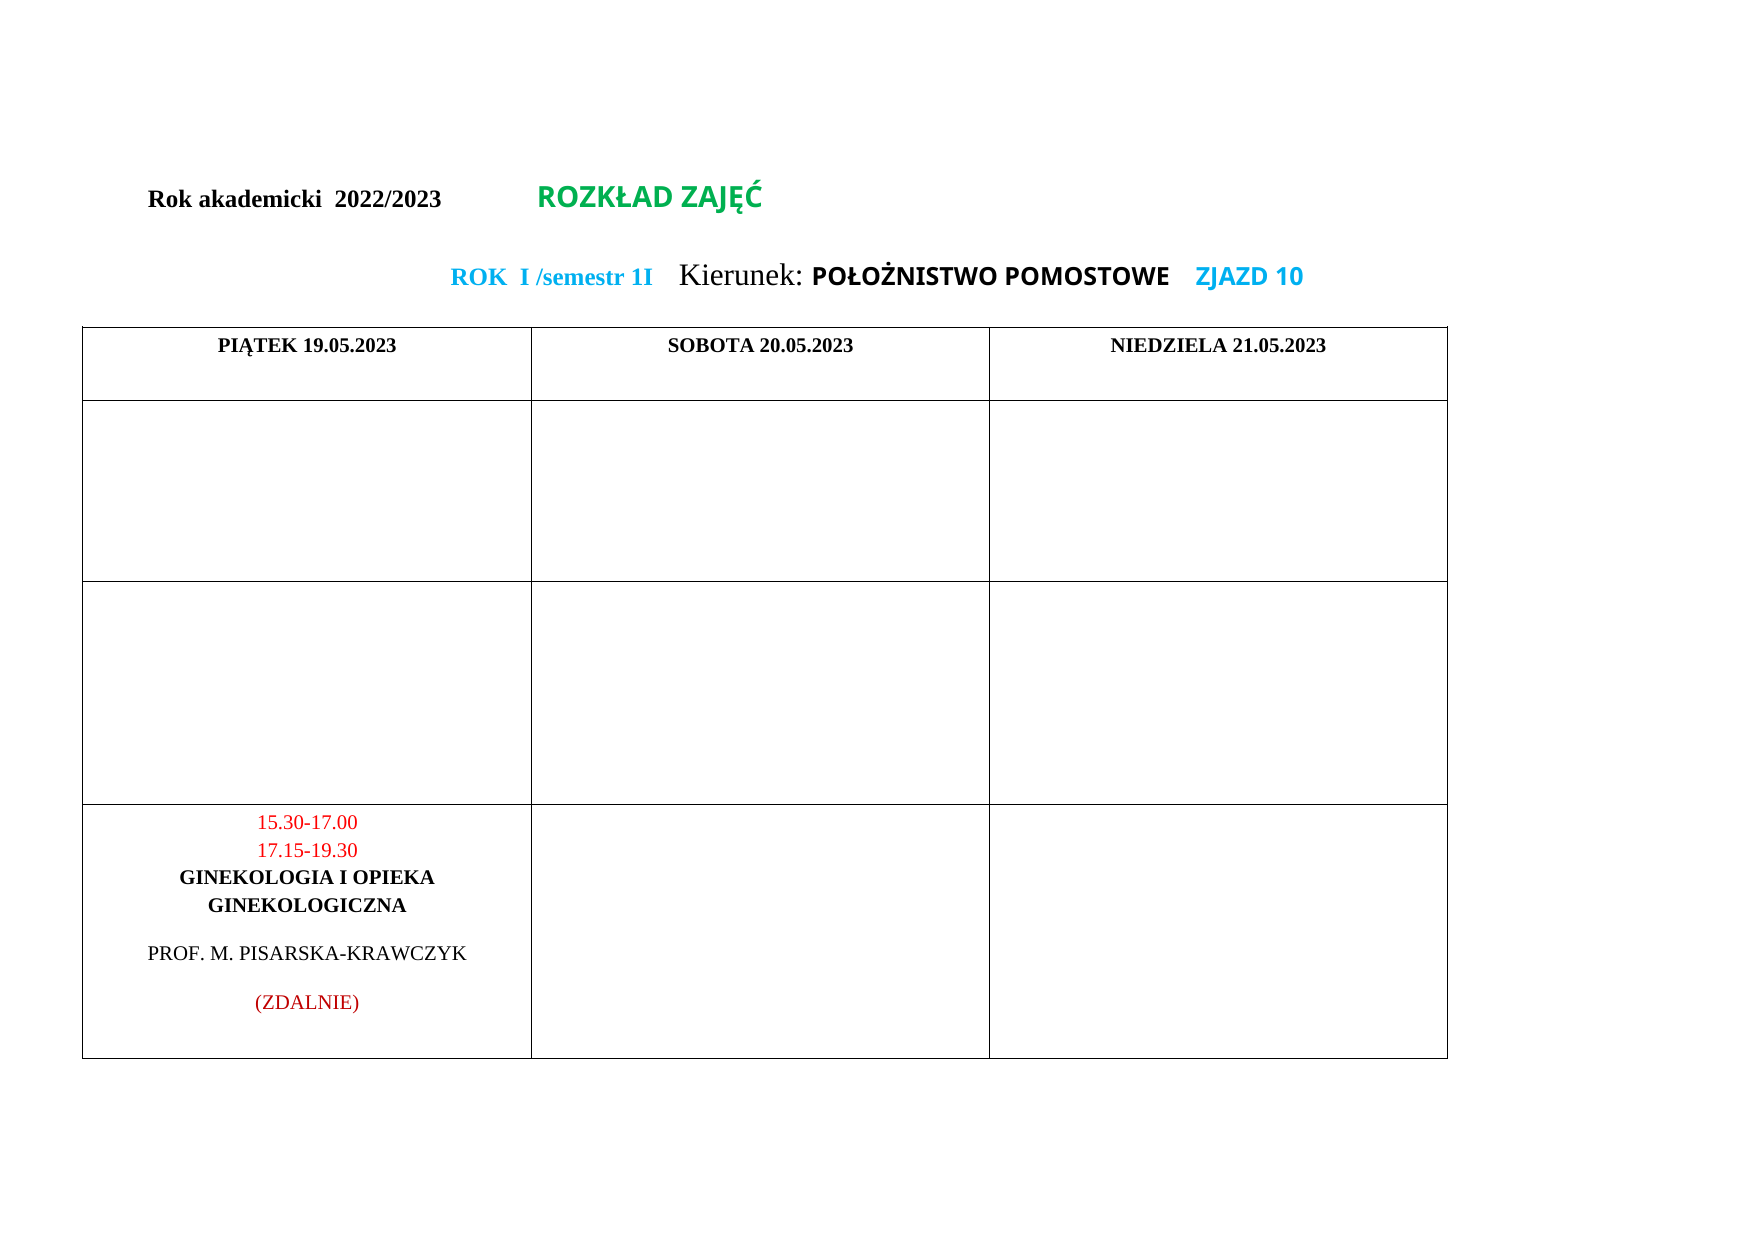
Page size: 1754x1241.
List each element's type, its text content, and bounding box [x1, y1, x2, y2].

table_cell [83, 401, 531, 581]
text ROK I /semestr 1I Kierunek: POŁOŻNISTWO POMOSTOWE ZJAZD 10 [148, 256, 1606, 292]
table_cell [990, 805, 1447, 1058]
text Rok akademicki 2022/2023 ROZKŁAD ZAJĘĆ [148, 176, 1606, 216]
table_cell [990, 401, 1447, 581]
table_cell [532, 401, 989, 581]
table_cell [83, 582, 531, 804]
table_cell 15.30-17.00 17.15-19.30 GINEKOLOGIA I OPIEKA GINEKOLOGICZNA PROF. M. PISARSKA-KRAWCZYK (ZDALNIE) [83, 805, 531, 1058]
table_header NIEDZIELA 21.05.2023 [990, 328, 1447, 400]
table_cell [532, 582, 989, 804]
table_header PIĄTEK 19.05.2023 [83, 328, 531, 400]
table_cell [990, 582, 1447, 804]
table_header SOBOTA 20.05.2023 [532, 328, 989, 400]
table_cell [532, 805, 989, 1058]
